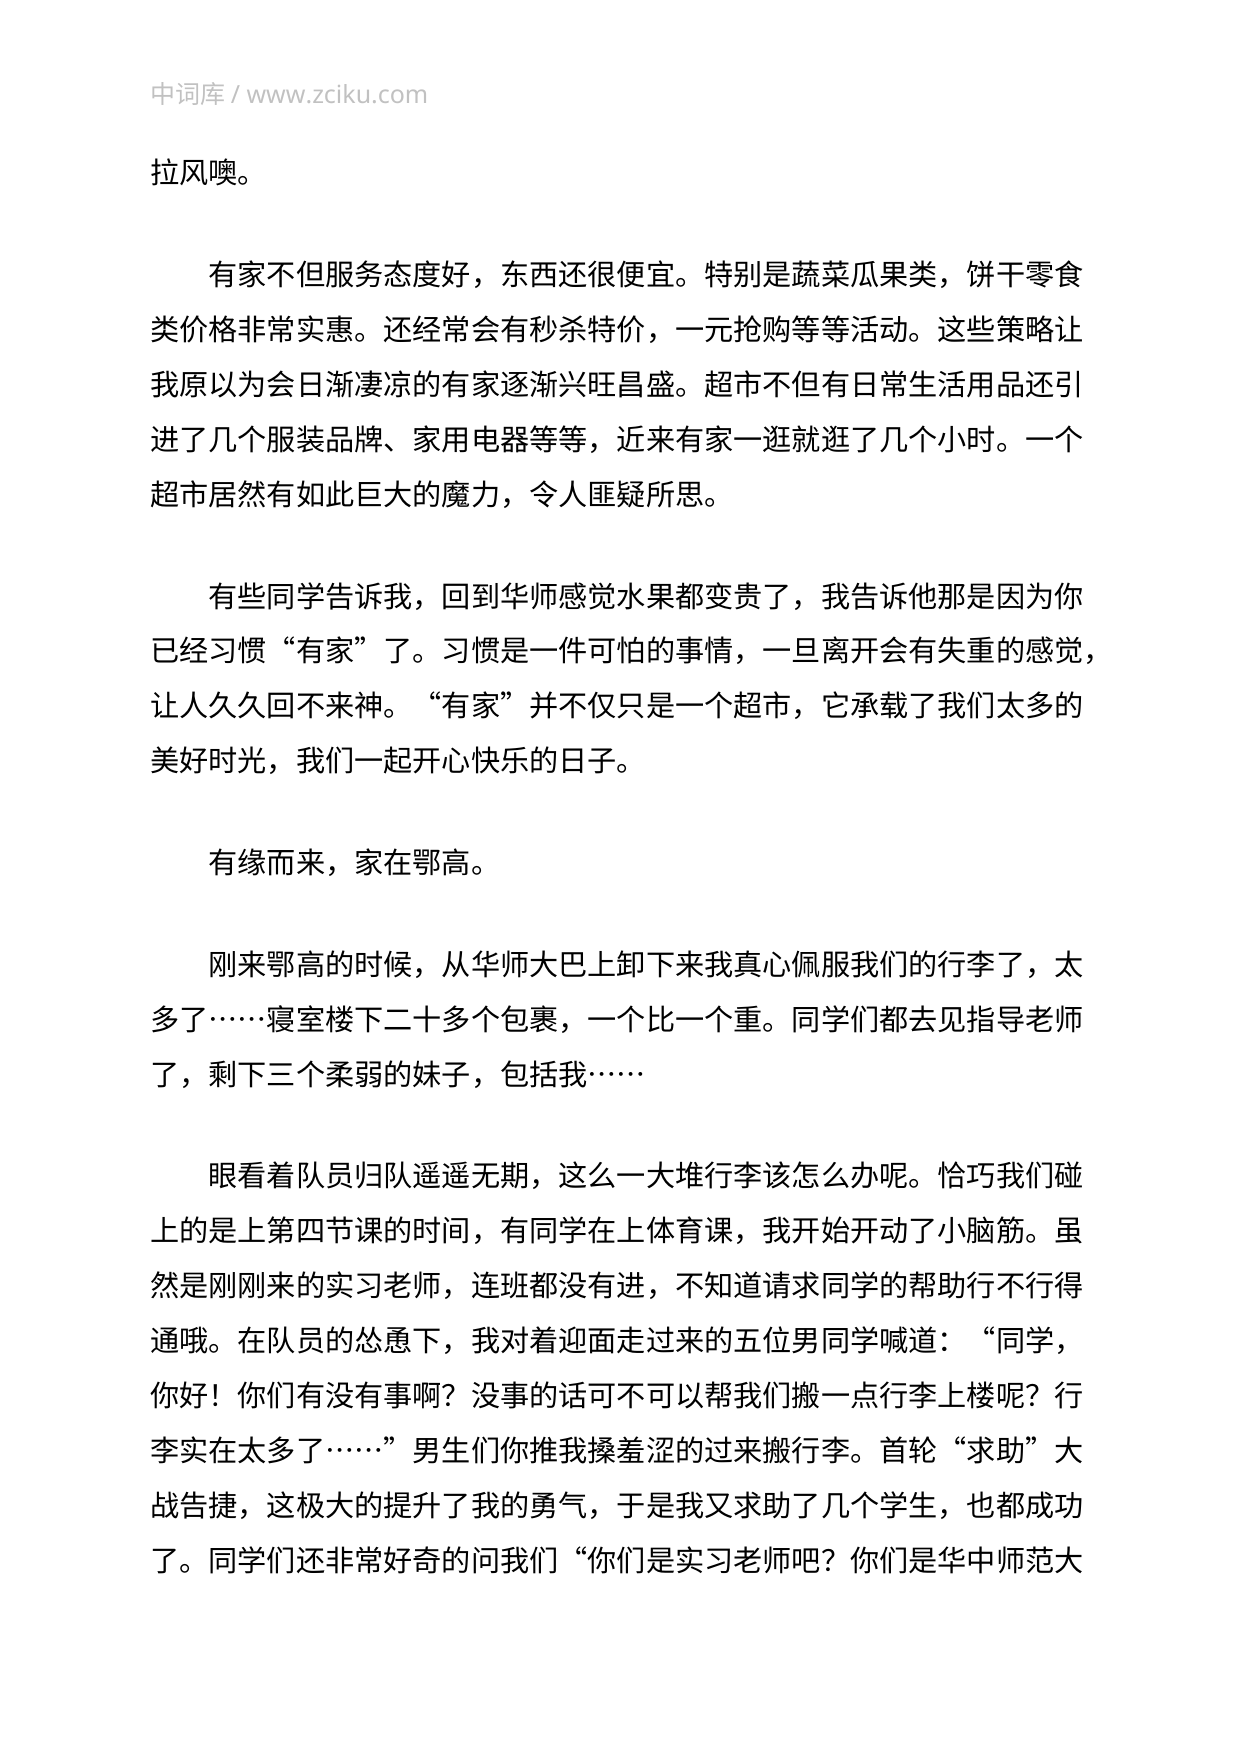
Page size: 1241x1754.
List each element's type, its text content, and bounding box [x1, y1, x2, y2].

text 有家不但服务态度好，东西还很便宜。特别是蔬菜瓜果类，饼干零食类价格非常实惠。还经常会有秒杀特价，一元抢购等等活动。这些策略让我原以为会日渐凄凉的有家逐渐兴旺昌盛。超市不但有日常生活用品还引进了几个服装品牌、家用电器等等，近来有家一逛就逛了几个小时。一个超市居然有如此巨大的魔力，令人匪疑所思。 [150, 252, 1090, 514]
text 有些同学告诉我，回到华师感觉水果都变贵了，我告诉他那是因为你已经习惯“有家”了。习惯是一件可怕的事情，一旦离开会有失重的感觉，让人久久回不来神。“有家”并不仅只是一个超市，它承载了我们太多的美好时光，我们一起开心快乐的日子。 [150, 573, 1090, 780]
text 有缘而来，家在鄂高。 [150, 839, 1090, 882]
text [150, 1153, 1090, 1579]
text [150, 150, 1090, 192]
text 刚来鄂高的时候，从华师大巴上卸下来我真心佩服我们的行李了，太多了……寝室楼下二十多个包裹，一个比一个重。同学们都去见指导老师了，剩下三个柔弱的妹子，包括我…… [150, 941, 1090, 1093]
